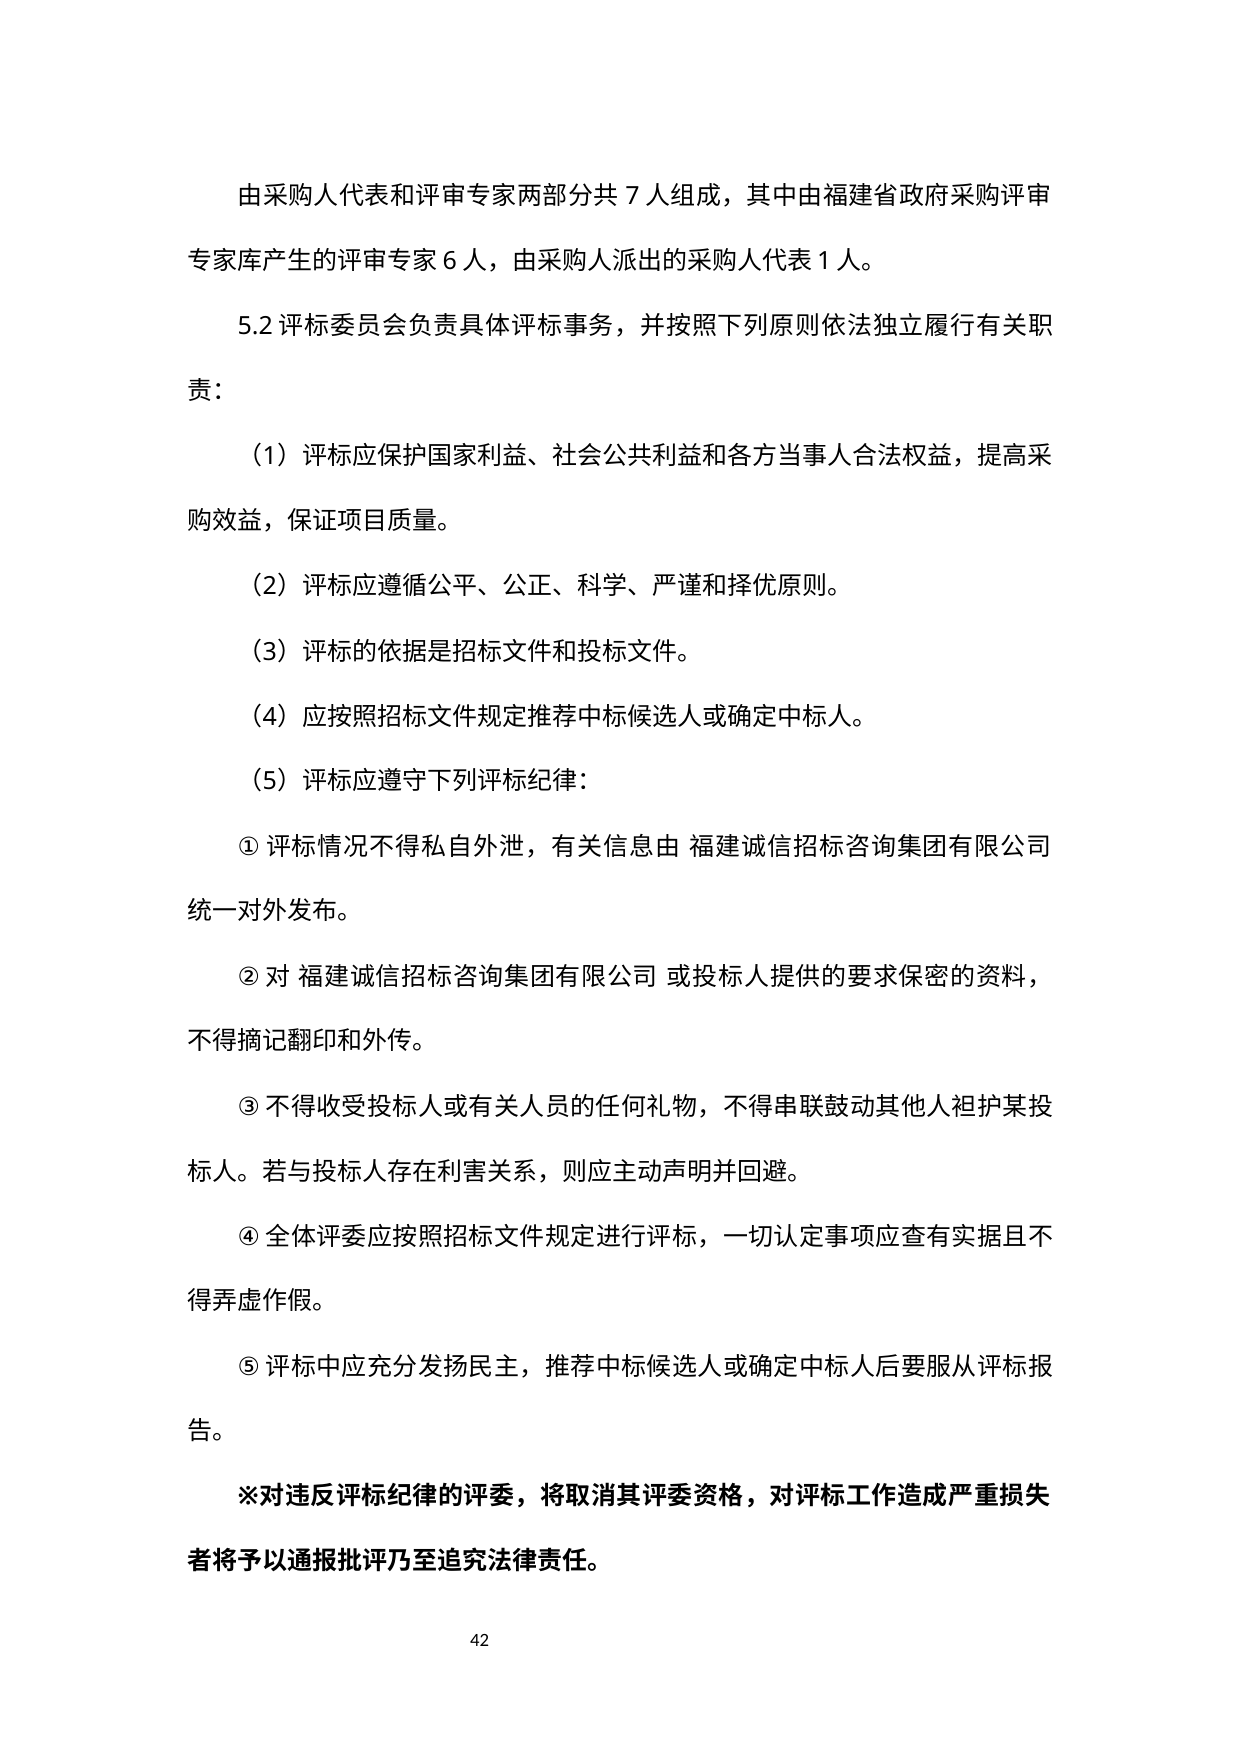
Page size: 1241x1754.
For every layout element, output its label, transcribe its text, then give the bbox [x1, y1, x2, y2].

text （2）评标应遵循公平、公正、科学、严谨和择优原则。 [187, 552, 1053, 617]
text （4）应按照招标文件规定推荐中标候选人或确定中标人。 [187, 682, 1053, 747]
text ③不得收受投标人或有关人员的任何礼物，不得串联鼓动其他人袒护某投标人。若与投标人存在利害关系，则应主动声明并回避。 [187, 1072, 1053, 1202]
text ※对违反评标纪律的评委，将取消其评委资格，对评标工作造成严重损失者将予以通报批评乃至追究法律责任。 [187, 1462, 1053, 1592]
text （3）评标的依据是招标文件和投标文件。 [187, 617, 1053, 682]
text ②对 福建诚信招标咨询集团有限公司 或投标人提供的要求保密的资料，不得摘记翻印和外传。 [187, 942, 1053, 1072]
text ①评标情况不得私自外泄，有关信息由 福建诚信招标咨询集团有限公司 统一对外发布。 [187, 812, 1053, 942]
text 5.2评标委员会负责具体评标事务，并按照下列原则依法独立履行有关职责： [187, 292, 1053, 422]
text ④全体评委应按照招标文件规定进行评标，一切认定事项应查有实据且不得弄虚作假。 [187, 1202, 1053, 1332]
text （5）评标应遵守下列评标纪律： [187, 747, 1053, 812]
text 由采购人代表和评审专家两部分共7人组成，其中由福建省政府采购评审专家库产生的评审专家6人，由采购人派出的采购人代表1人。 [187, 162, 1053, 292]
text （1）评标应保护国家利益、社会公共利益和各方当事人合法权益，提高采购效益，保证项目质量。 [187, 422, 1053, 552]
text ⑤评标中应充分发扬民主，推荐中标候选人或确定中标人后要服从评标报告。 [187, 1332, 1053, 1462]
